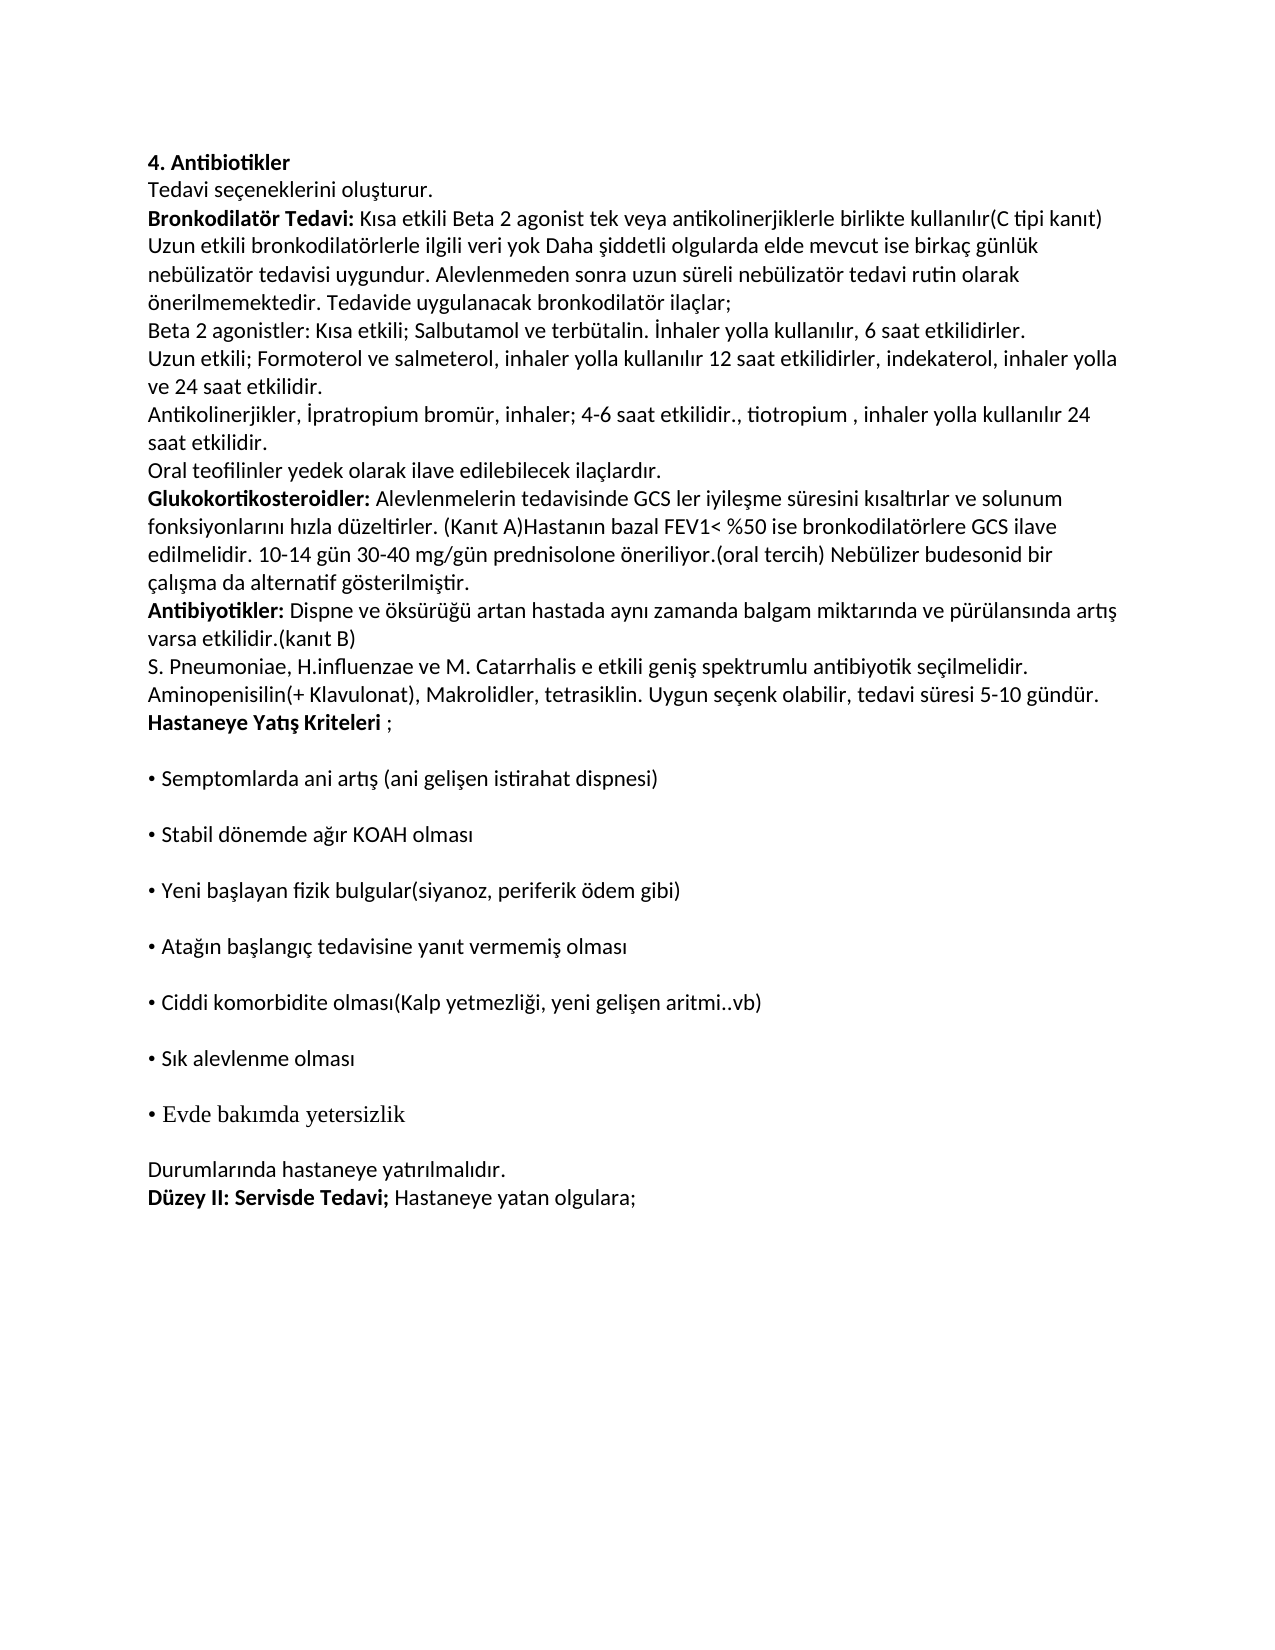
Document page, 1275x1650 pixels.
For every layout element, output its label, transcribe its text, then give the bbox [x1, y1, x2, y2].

text Oral teofilinler yedek olarak ilave edilebilecek ilaçlardır. [148, 456, 1127, 484]
text Glukokortikosteroidler: Alevlenmelerin tedavisinde GCS ler iyileşme süresini kısaltırlar ve solunum fonksiyonlarını hızla düzeltirler. (Kanıt A)Hastanın bazal FEV1< %50 ise bronkodilatörlere GCS ilave edilmelidir. 10-14 gün 30-40 mg/gün prednisolone öneriliyor.(oral tercih) Nebülizer budesonid bir çalışma da alternatif gösterilmiştir. [148, 484, 1127, 596]
text Antikolinerjikler, İpratropium bromür, inhaler; 4-6 saat etkilidir., tiotropium , inhaler yolla kullanılır 24 saat etkilidir. [148, 400, 1127, 456]
text Tedavi seçeneklerini oluşturur. [148, 176, 1127, 204]
text • Semptomlarda ani artış (ani gelişen istirahat dispnesi) [148, 764, 1127, 792]
text • Atağın başlangıç tedavisine yanıt vermemiş olması [148, 932, 1127, 960]
text • Sık alevlenme olması [148, 1044, 1127, 1072]
text • Ciddi komorbidite olması(Kalp yetmezliği, yeni gelişen aritmi..vb) [148, 988, 1127, 1016]
text Beta 2 agonistler: Kısa etkili; Salbutamol ve terbütalin. İnhaler yolla kullanılır, 6 saat etkilidirler. [148, 316, 1127, 344]
text • Stabil dönemde ağır KOAH olması [148, 820, 1127, 848]
text Düzey II: Servisde Tedavi; Hastaneye yatan olgulara; [148, 1183, 1127, 1212]
text Durumlarında hastaneye yatırılmalıdır. [148, 1156, 1127, 1183]
text Uzun etkili; Formoterol ve salmeterol, inhaler yolla kullanılır 12 saat etkilidirler, indekaterol, inhaler yolla ve 24 saat etkilidir. [148, 344, 1127, 400]
text S. Pneumoniae, H.influenzae ve M. Catarrhalis e etkili geniş spektrumlu antibiyotik seçilmelidir. Aminopenisilin(+ Klavulonat), Makrolidler, tetrasiklin. Uygun seçenk olabilir, tedavi süresi 5-10 gündür. [148, 652, 1127, 708]
text Hastaneye Yatış Kriteleri ; [148, 708, 1127, 736]
text Bronkodilatör Tedavi: Kısa etkili Beta 2 agonist tek veya antikolinerjiklerle birlikte kullanılır(C tipi kanıt) Uzun etkili bronkodilatörlerle ilgili veri yok Daha şiddetli olgularda elde mevcut ise birkaç günlük nebülizatör tedavisi uygundur. Alevlenmeden sonra uzun süreli nebülizatör tedavi rutin olarak önerilmemektedir. Tedavide uygulanacak bronkodilatör ilaçlar; [148, 204, 1127, 316]
text Antibiyotikler: Dispne ve öksürüğü artan hastada aynı zamanda balgam miktarında ve pürülansında artış varsa etkilidir.(kanıt B) [148, 596, 1127, 652]
text • Yeni başlayan fizik bulgular(siyanoz, periferik ödem gibi) [148, 876, 1127, 904]
text • Evde bakımda yetersizlik [148, 1100, 1127, 1128]
text 4. Antibiotikler [148, 148, 1127, 176]
